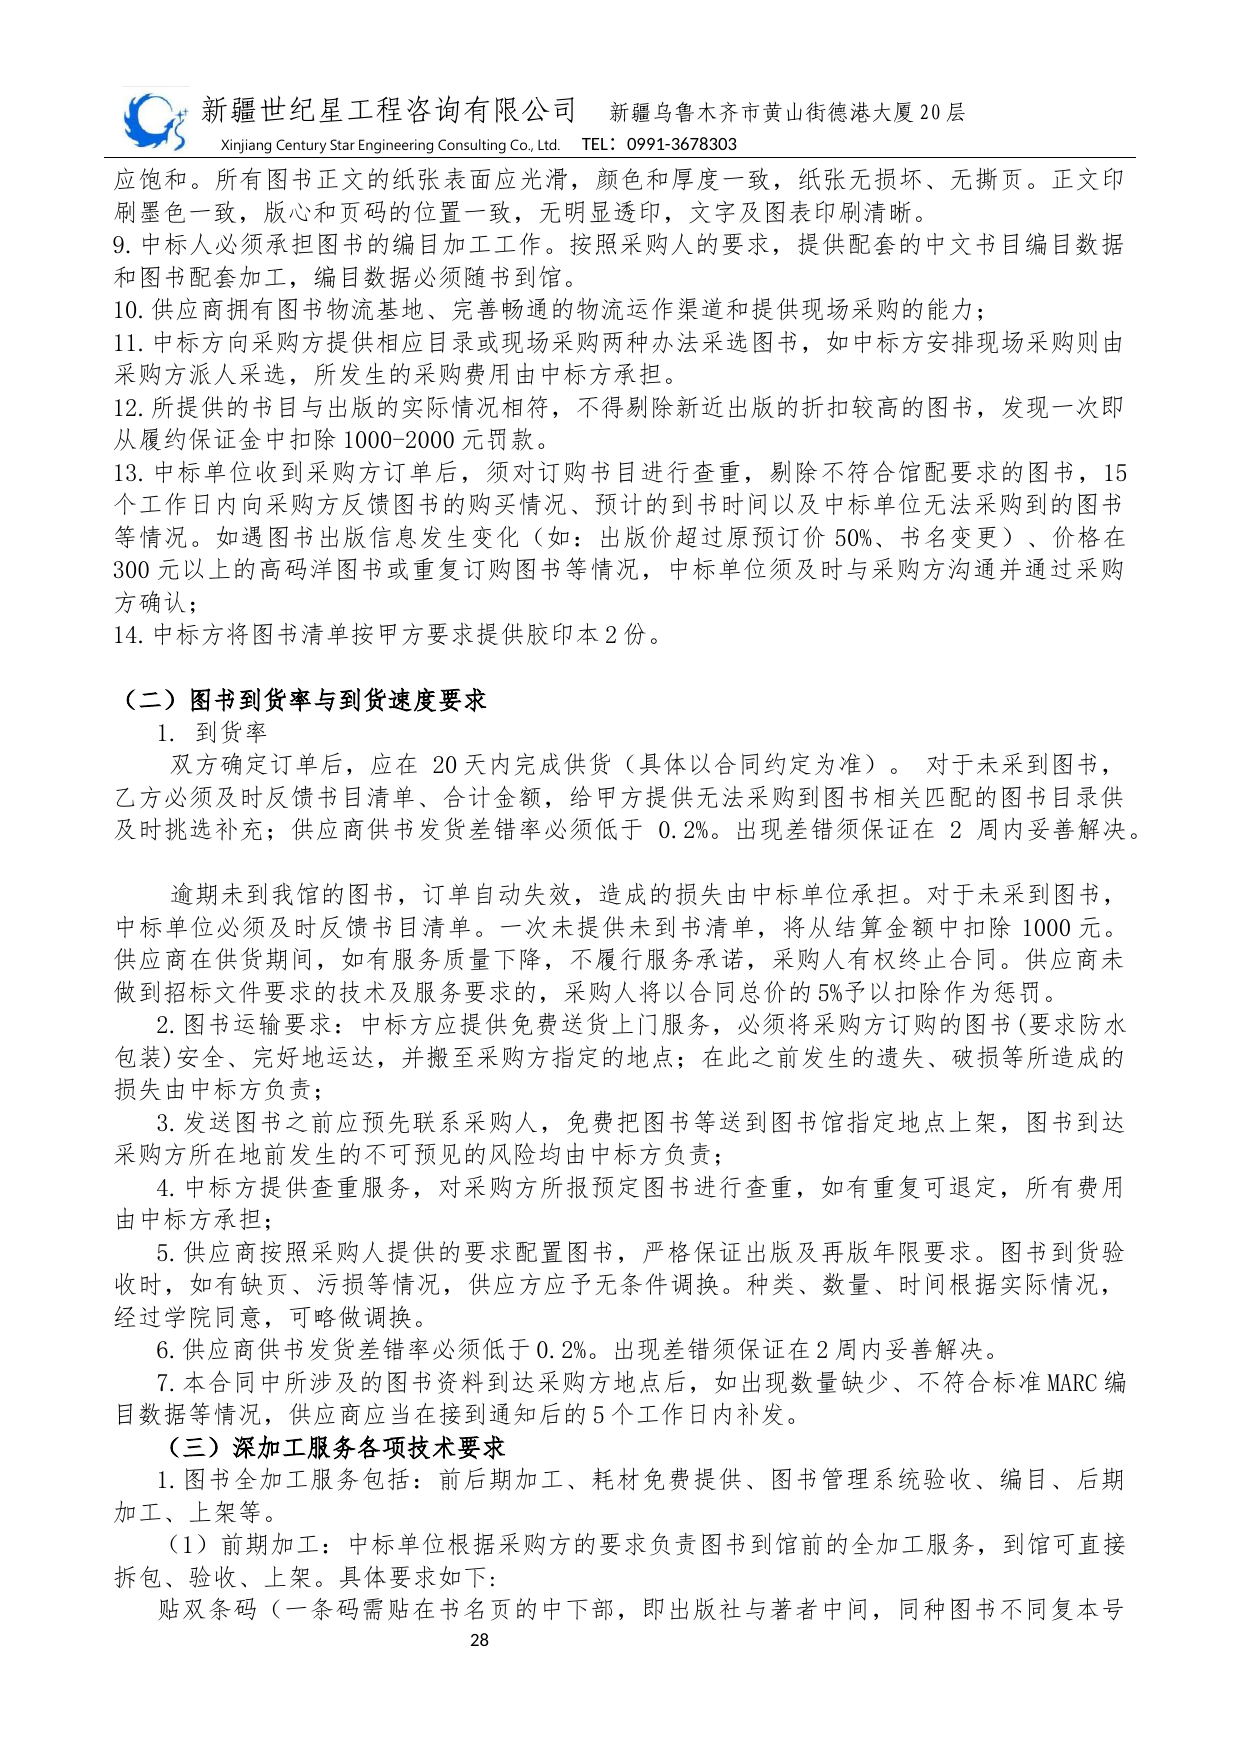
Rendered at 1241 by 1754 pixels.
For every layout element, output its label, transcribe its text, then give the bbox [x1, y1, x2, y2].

text 10.供应商拥有图书物流基地、完善畅通的物流运作渠道和提供现场采购的能力； [112, 292, 1128, 324]
picture [121, 86, 190, 153]
text 逾期未到我馆的图书，订单自动失效，造成的损失由中标单位承担。对于未采到图书，中标单位必须及时反馈书目清单。一次未提供未到书清单，将从结算金额中扣除1000元。 供应商在供货期间，如有服务质量下降，不履行服务承诺，采购人有权终止合同。供应商未做到招标文件要求的技术及服务要求的，采购人将以合同总价的5%予以扣除作为惩罚。 [112, 877, 1128, 1007]
text 2.图书运输要求：中标方应提供免费送货上门服务，必须将采购方订购的图书(要求防水包装)安全、完好地运达，并搬至采购方指定的地点；在此之前发生的遗失、破损等所造成的损失由中标方负责； [112, 1007, 1128, 1104]
text 双方确定订单后，应在 20天内完成供货（具体以合同约定为准）。 对于未采到图书，乙方必须及时反馈书目清单、合计金额，给甲方提供无法采购到图书相关匹配的图书目录供及时挑选补充；供应商供书发货差错率必须低于 0.2%。出现差错须保证在 2 周内妥善解决。 [112, 747, 1128, 877]
text 4.中标方提供查重服务，对采购方所报预定图书进行查重，如有重复可退定，所有费用由中标方承担； [112, 1169, 1128, 1234]
text 7.本合同中所涉及的图书资料到达采购方地点后，如出现数量缺少、不符合标准MARC编目数据等情况，供应商应当在接到通知后的5个工作日内补发。 [112, 1364, 1128, 1429]
text 1. 到货率 [112, 714, 1128, 747]
text 5.供应商按照采购人提供的要求配置图书，严格保证出版及再版年限要求。图书到货验收时，如有缺页、污损等情况，供应方应予无条件调换。种类、数量、时间根据实际情况，经过学院同意，可略做调换。 [112, 1234, 1128, 1332]
text 3.发送图书之前应预先联系采购人，免费把图书等送到图书馆指定地点上架，图书到达采购方所在地前发生的不可预见的风险均由中标方负责； [112, 1104, 1128, 1169]
text 贴双条码（一条码需贴在书名页的中下部，即出版社与著者中间，同种图书不同复本号码要连续，另一张条码贴在最后一页空白处）、盖馆藏章（每册书加盖两处馆藏章，一处馆藏章的加盖在书名页出版社下方或者左、右侧，另一处加盖在第13页左上方空白处）。所有加工材料和服务费用由供货方承担，采购方均不另行付费。 [112, 1592, 1128, 1624]
text （三）深加工服务各项技术要求 [112, 1429, 1128, 1462]
text 14.中标方将图书清单按甲方要求提供胶印本2份。 [112, 617, 1128, 649]
text 11.中标方向采购方提供相应目录或现场采购两种办法采选图书，如中标方安排现场采购则由采购方派人采选，所发生的采购费用由中标方承担。 [112, 324, 1128, 389]
text 12.所提供的书目与出版的实际情况相符，不得剔除新近出版的折扣较高的图书，发现一次即从履约保证金中扣除1000-2000元罚款。 [112, 389, 1128, 454]
text （1）前期加工：中标单位根据采购方的要求负责图书到馆前的全加工服务，到馆可直接拆包、验收、上架。具体要求如下: [112, 1527, 1128, 1592]
text 1.图书全加工服务包括：前后期加工、耗材免费提供、图书管理系统验收、编目、后期加工、上架等。 [112, 1462, 1128, 1527]
text 6.供应商供书发货差错率必须低于0.2%。出现差错须保证在2周内妥善解决。 [112, 1332, 1128, 1364]
text 9.中标人必须承担图书的编目加工工作。按照采购人的要求，提供配套的中文书目编目数据和图书配套加工，编目数据必须随书到馆。 [112, 227, 1128, 292]
text （二）图书到货率与到货速度要求 [112, 682, 1128, 714]
text 8.图书的整体外观和装订必须平整、牢固，图书封面图案及文字要清晰有层次，颜色的色调应饱和。所有图书正文的纸张表面应光滑，颜色和厚度一致，纸张无损坏、无撕页。正文印刷墨色一致，版心和页码的位置一致，无明显透印，文字及图表印刷清晰。 [112, 162, 1128, 227]
text 13.中标单位收到采购方订单后，须对订购书目进行查重，剔除不符合馆配要求的图书，15个工作日内向采购方反馈图书的购买情况、预计的到书时间以及中标单位无法采购到的图书等情况。如遇图书出版信息发生变化（如：出版价超过原预订价50%、书名变更）、价格在300元以上的高码洋图书或重复订购图书等情况，中标单位须及时与采购方沟通并通过采购方确认； [112, 454, 1128, 617]
